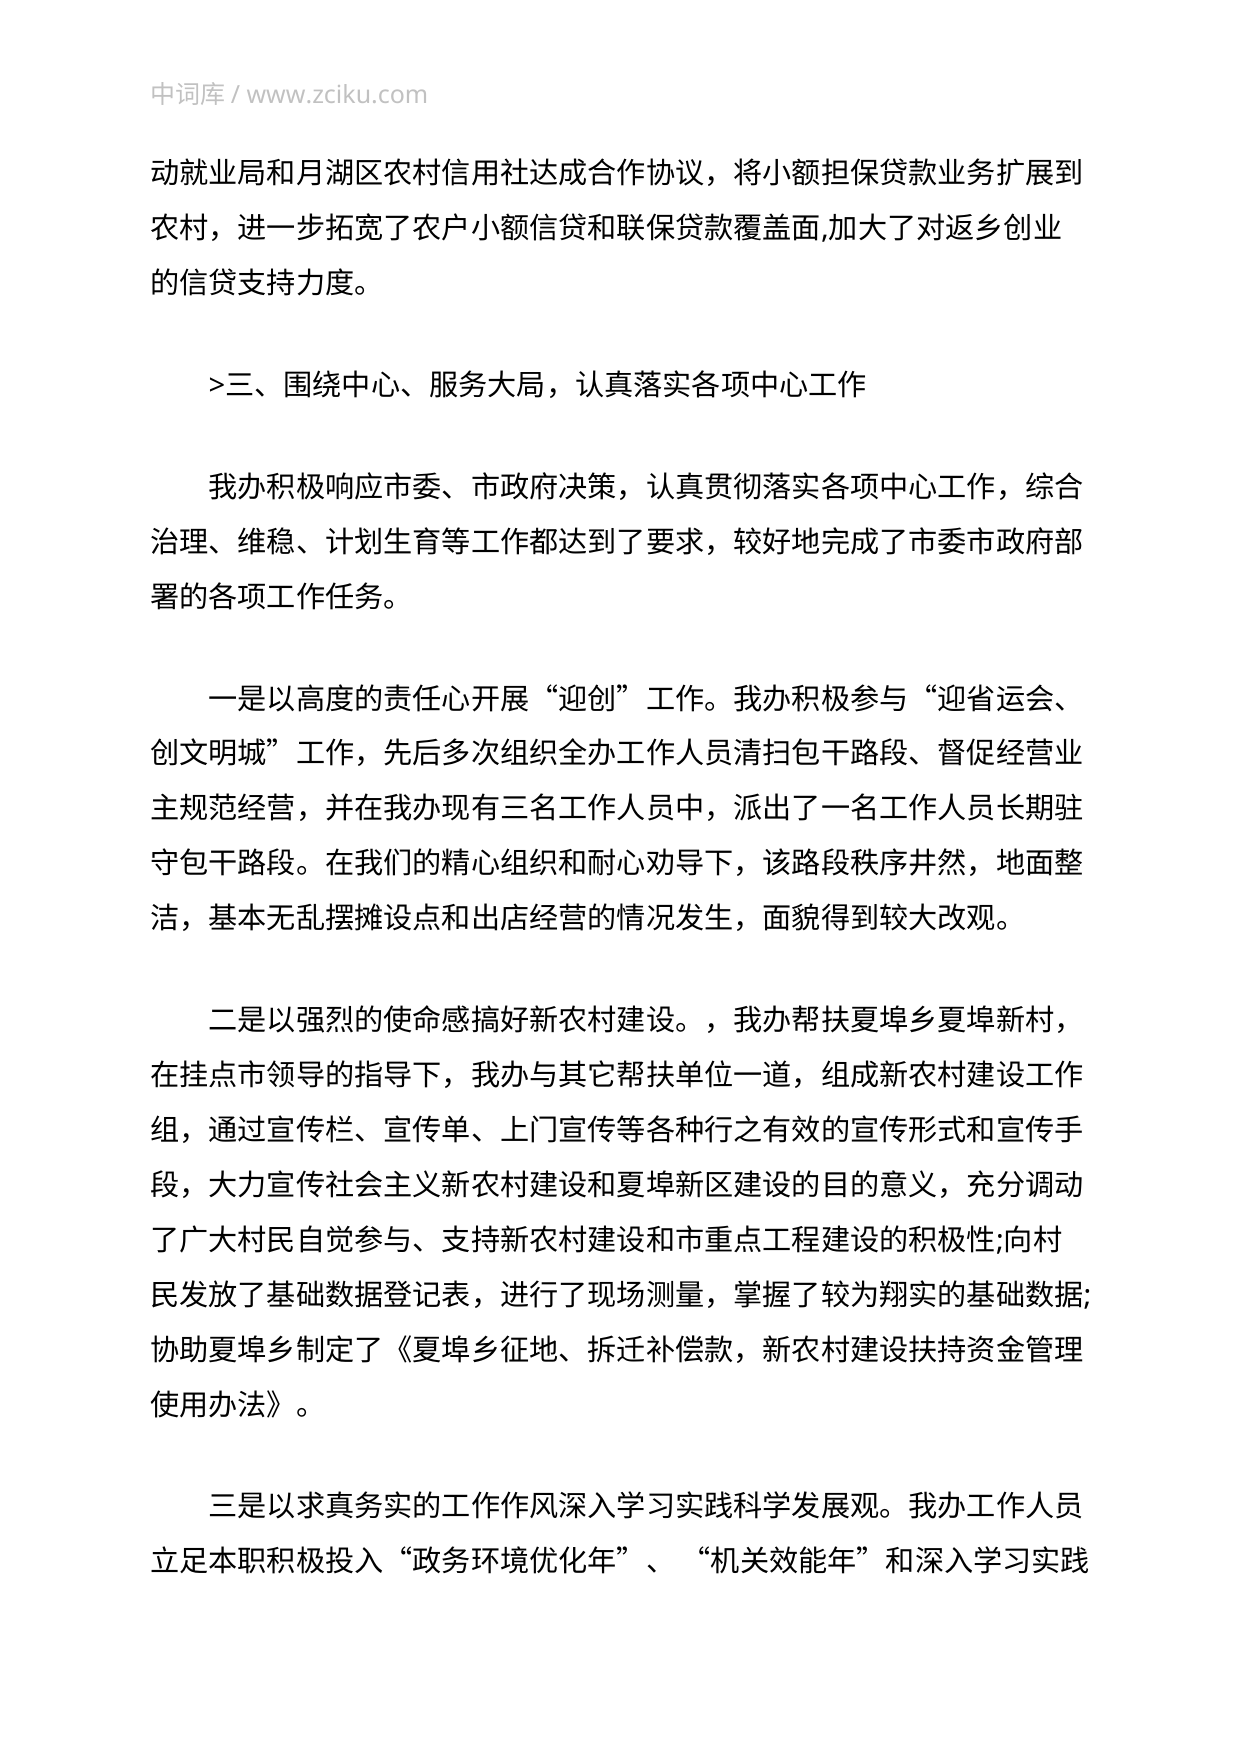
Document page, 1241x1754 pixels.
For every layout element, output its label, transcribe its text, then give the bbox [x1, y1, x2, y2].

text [150, 150, 1090, 302]
text >三、围绕中心、服务大局，认真落实各项中心工作 [150, 362, 1090, 404]
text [150, 1483, 1090, 1580]
text 我办积极响应市委、市政府决策，认真贯彻落实各项中心工作，综合治理、维稳、计划生育等工作都达到了要求，较好地完成了市委市政府部署的各项工作任务。 [150, 464, 1090, 616]
text 二是以强烈的使命感搞好新农村建设。，我办帮扶夏埠乡夏埠新村，在挂点市领导的指导下，我办与其它帮扶单位一道，组成新农村建设工作组，通过宣传栏、宣传单、上门宣传等各种行之有效的宣传形式和宣传手段，大力宣传社会主义新农村建设和夏埠新区建设的目的意义，充分调动了广大村民自觉参与、支持新农村建设和市重点工程建设的积极性;向村民发放了基础数据登记表，进行了现场测量，掌握了较为翔实的基础数据;协助夏埠乡制定了《夏埠乡征地、拆迁补偿款，新农村建设扶持资金管理使用办法》。 [150, 997, 1090, 1423]
text 一是以高度的责任心开展“迎创”工作。我办积极参与“迎省运会、创文明城”工作，先后多次组织全办工作人员清扫包干路段、督促经营业主规范经营，并在我办现有三名工作人员中，派出了一名工作人员长期驻守包干路段。在我们的精心组织和耐心劝导下，该路段秩序井然，地面整洁，基本无乱摆摊设点和出店经营的情况发生，面貌得到较大改观。 [150, 675, 1090, 937]
